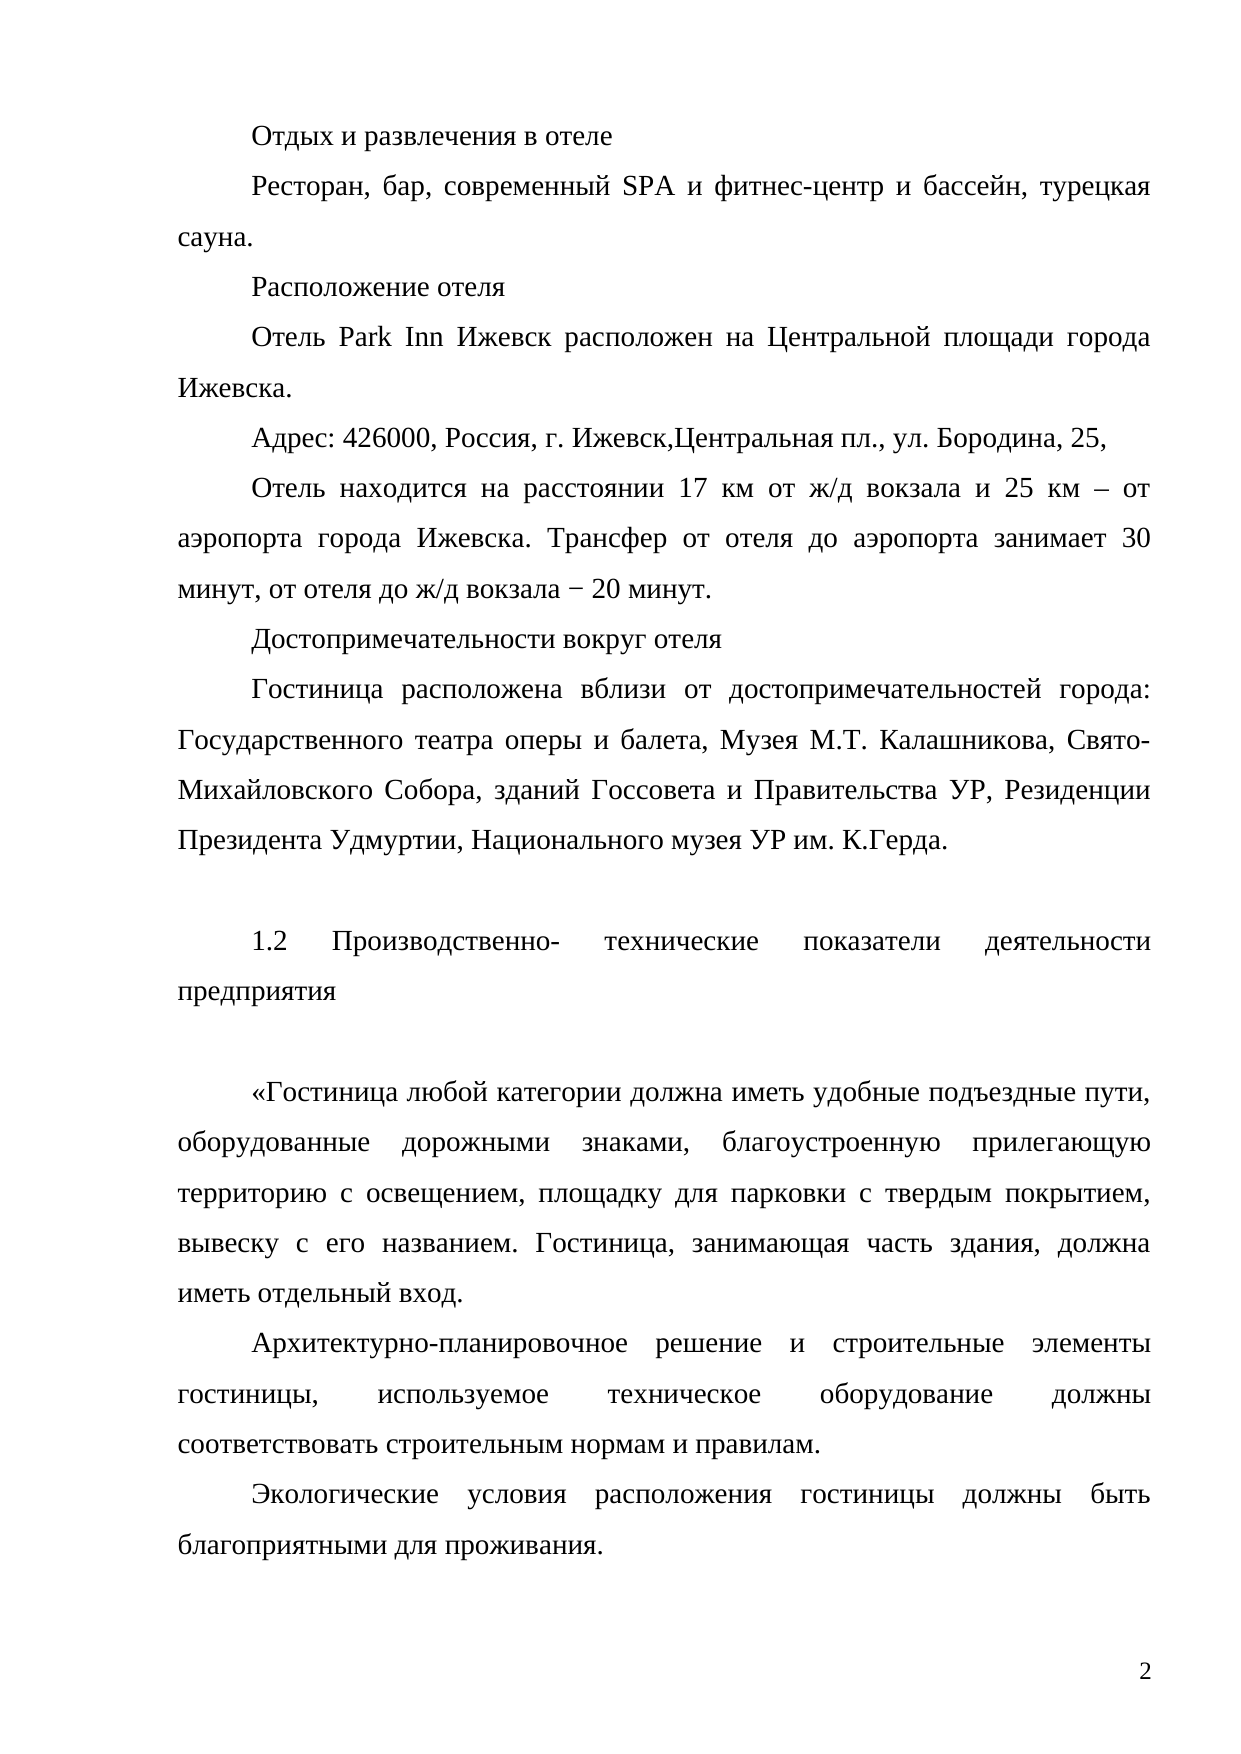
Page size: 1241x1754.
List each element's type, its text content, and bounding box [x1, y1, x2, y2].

text Архитектурно-планировочное решение и строительные элементы гостиницы, используемое техническое оборудование должны соответствовать строительным нормам и правилам. [177, 1326, 1152, 1460]
text Адрес: 426000, Россия, г. Ижевск,Центральная пл., ул. Бородина, 25, [177, 420, 1152, 453]
text 1.2 Производственно- технические показатели деятельности предприятия [177, 923, 1152, 1007]
text Ресторан, бар, современный SPA и фитнес-центр и бассейн, турецкая сауна. [177, 168, 1152, 252]
text Отдых и развлечения в отеле [177, 118, 1152, 152]
text Отель Park Inn Ижевск расположен на Центральной площади города Ижевска. [177, 319, 1152, 403]
text Отель находится на расстоянии 17 км от ж/д вокзала и 25 км – от аэропорта города Ижевска. Трансфер от отеля до аэропорта занимает 30 минут, от отеля до ж/д вокзала − 20 минут. [177, 470, 1152, 604]
text Гостиница расположена вблизи от достопримечательностей города: Государственного театра оперы и балета, Музея М.Т. Калашникова, Свято-Михайловского Собора, зданий Госсовета и Правительства УР, Резиденции Президента Удмуртии, Национального музея УР им. К.Герда. [177, 672, 1152, 856]
text Расположение отеля [177, 269, 1152, 303]
text Достопримечательности вокруг отеля [177, 621, 1152, 655]
text Экологические условия расположения гостиницы должны быть благоприятными для проживания. [177, 1477, 1152, 1560]
text «Гостиница любой категории должна иметь удобные подъездные пути, оборудованные дорожными знаками, благоустроенную прилегающую территорию с освещением, площадку для парковки с твердым покрытием, вывеску с его названием. Гостиница, занимающая часть здания, должна иметь отдельный вход. [177, 1074, 1152, 1309]
